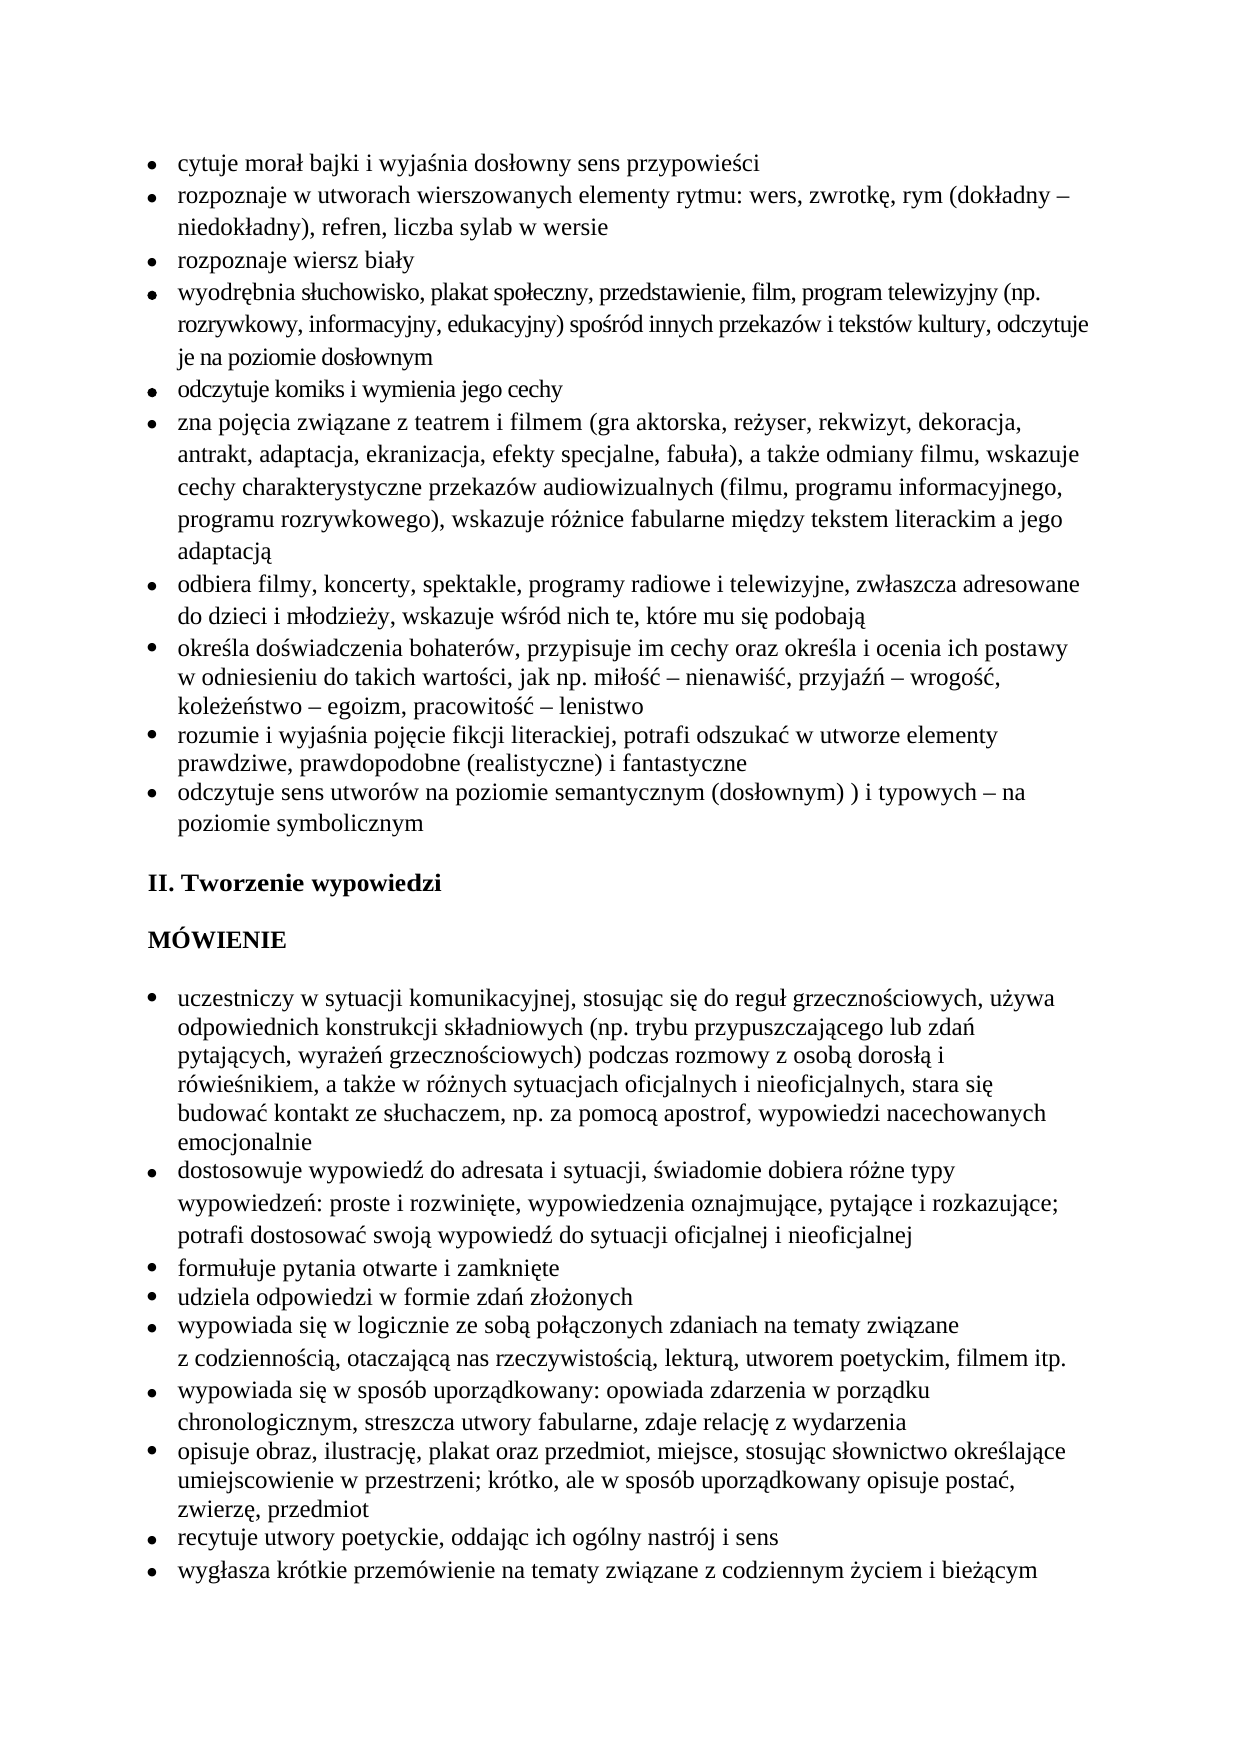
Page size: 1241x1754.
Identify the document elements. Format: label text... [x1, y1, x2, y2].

list odczytuje komiks i wymienia jego cechy [148, 374, 1095, 407]
list odbiera filmy, koncerty, spektakle, programy radiowe i telewizyjne, zwłaszcza adresowane do dzieci i młodzieży, wskazuje wśród nich te, które mu się podobają [148, 569, 1093, 633]
list określa doświadczenia bohaterów, przypisuje im cechy oraz określa i ocenia ich postawy w odniesieniu do takich wartości, jak np. miłość – nienawiść, przyjaźń – wrogość, koleżeństwo – egoizm, pracowitość – lenistwo [148, 633, 1086, 720]
list dostosowuje wypowiedź do adresata i sytuacji, świadomie dobiera różne typy wypowiedzeń: proste i rozwinięte, wypowiedzenia oznajmujące, pytające i rozkazujące; potrafi dostosować swoją wypowiedź do sytuacji oficjalnej i nieoficjalnej [148, 1156, 1095, 1253]
list cytuje morał bajki i wyjaśnia dosłowny sens przypowieści [148, 148, 1095, 180]
text MÓWIENIE [148, 926, 1095, 954]
list rozpoznaje wiersz biały [148, 245, 1095, 277]
list wyodrębnia słuchowisko, plakat społeczny, przedstawienie, film, program telewizyjny (np. rozrywkowy, informacyjny, edukacyjny) spośród innych przekazów i tekstów kultury, odczytuje je na poziomie dosłownym [148, 277, 1095, 374]
list rozumie i wyjaśnia pojęcie fikcji literackiej, potrafi odszukać w utworze elementy prawdziwe, prawdopodobne (realistyczne) i fantastyczne [148, 720, 1086, 777]
list opisuje obraz, ilustrację, plakat oraz przedmiot, miejsce, stosując słownictwo określające umiejscowienie w przestrzeni; krótko, ale w sposób uporządkowany opisuje postać, zwierzę, przedmiot [148, 1436, 1086, 1522]
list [148, 1555, 1095, 1587]
list udziela odpowiedzi w formie zdań złożonych [148, 1282, 1095, 1310]
list wypowiada się w logicznie ze sobą połączonych zdaniach na tematy związane z codziennością, otaczającą nas rzeczywistością, lekturą, utworem poetyckim, filmem itp. [148, 1310, 1095, 1375]
list wypowiada się w sposób uporządkowany: opowiada zdarzenia w porządku chronologicznym, streszcza utwory fabularne, zdaje relację z wydarzenia [148, 1375, 1095, 1436]
list rozpoznaje w utworach wierszowanych elementy rytmu: wers, zwrotkę, rym (dokładny – niedokładny), refren, liczba sylab w wersie [148, 180, 1095, 245]
list odczytuje sens utworów na poziomie semantycznym (dosłownym) ) i typowych – na poziomie symbolicznym [148, 777, 1095, 839]
list formułuje pytania otwarte i zamknięte [148, 1253, 1095, 1282]
list recytuje utwory poetyckie, oddając ich ogólny nastrój i sens [148, 1522, 1095, 1555]
text II. Tworzenie wypowiedzi [148, 868, 1095, 897]
list zna pojęcia związane z teatrem i filmem (gra aktorska, reżyser, rekwizyt, dekoracja, antrakt, adaptacja, ekranizacja, efekty specjalne, fabuła), a także odmiany filmu, wskazuje cechy charakterystyczne przekazów audiowizualnych (filmu, programu informacyjnego, programu rozrywkowego), wskazuje różnice fabularne między tekstem literackim a jego adaptacją [148, 407, 1095, 569]
list uczestniczy w sytuacji komunikacyjnej, stosując się do reguł grzecznościowych, używa odpowiednich konstrukcji składniowych (np. trybu przypuszczającego lub zdań pytających, wyrażeń grzecznościowych) podczas rozmowy z osobą dorosłą i rówieśnikiem, a także w różnych sytuacjach oficjalnych i nieoficjalnych, stara się budować kontakt ze słuchaczem, np. za pomocą apostrof, wypowiedzi nacechowanych emocjonalnie [148, 983, 1086, 1156]
